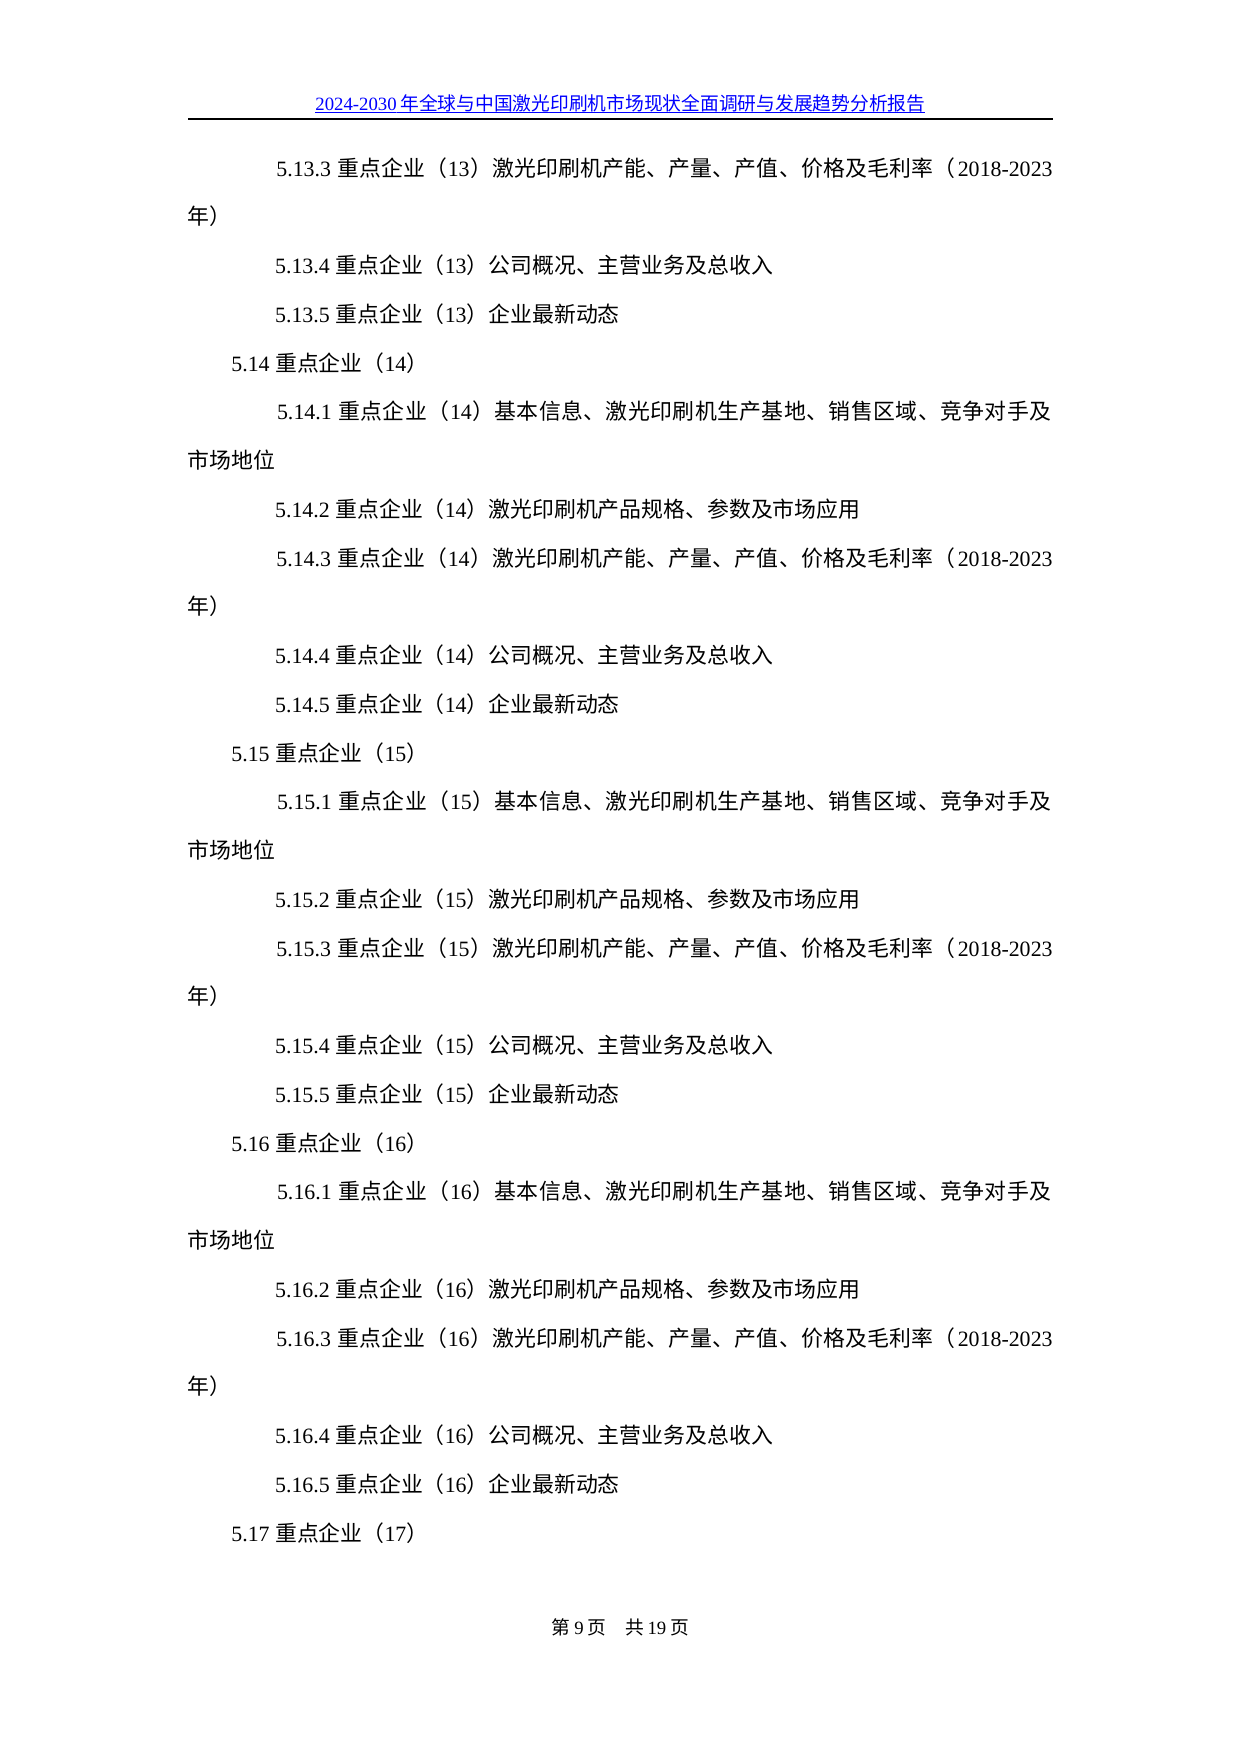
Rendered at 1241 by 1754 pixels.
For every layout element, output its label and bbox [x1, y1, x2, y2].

text [187, 150, 1053, 1548]
